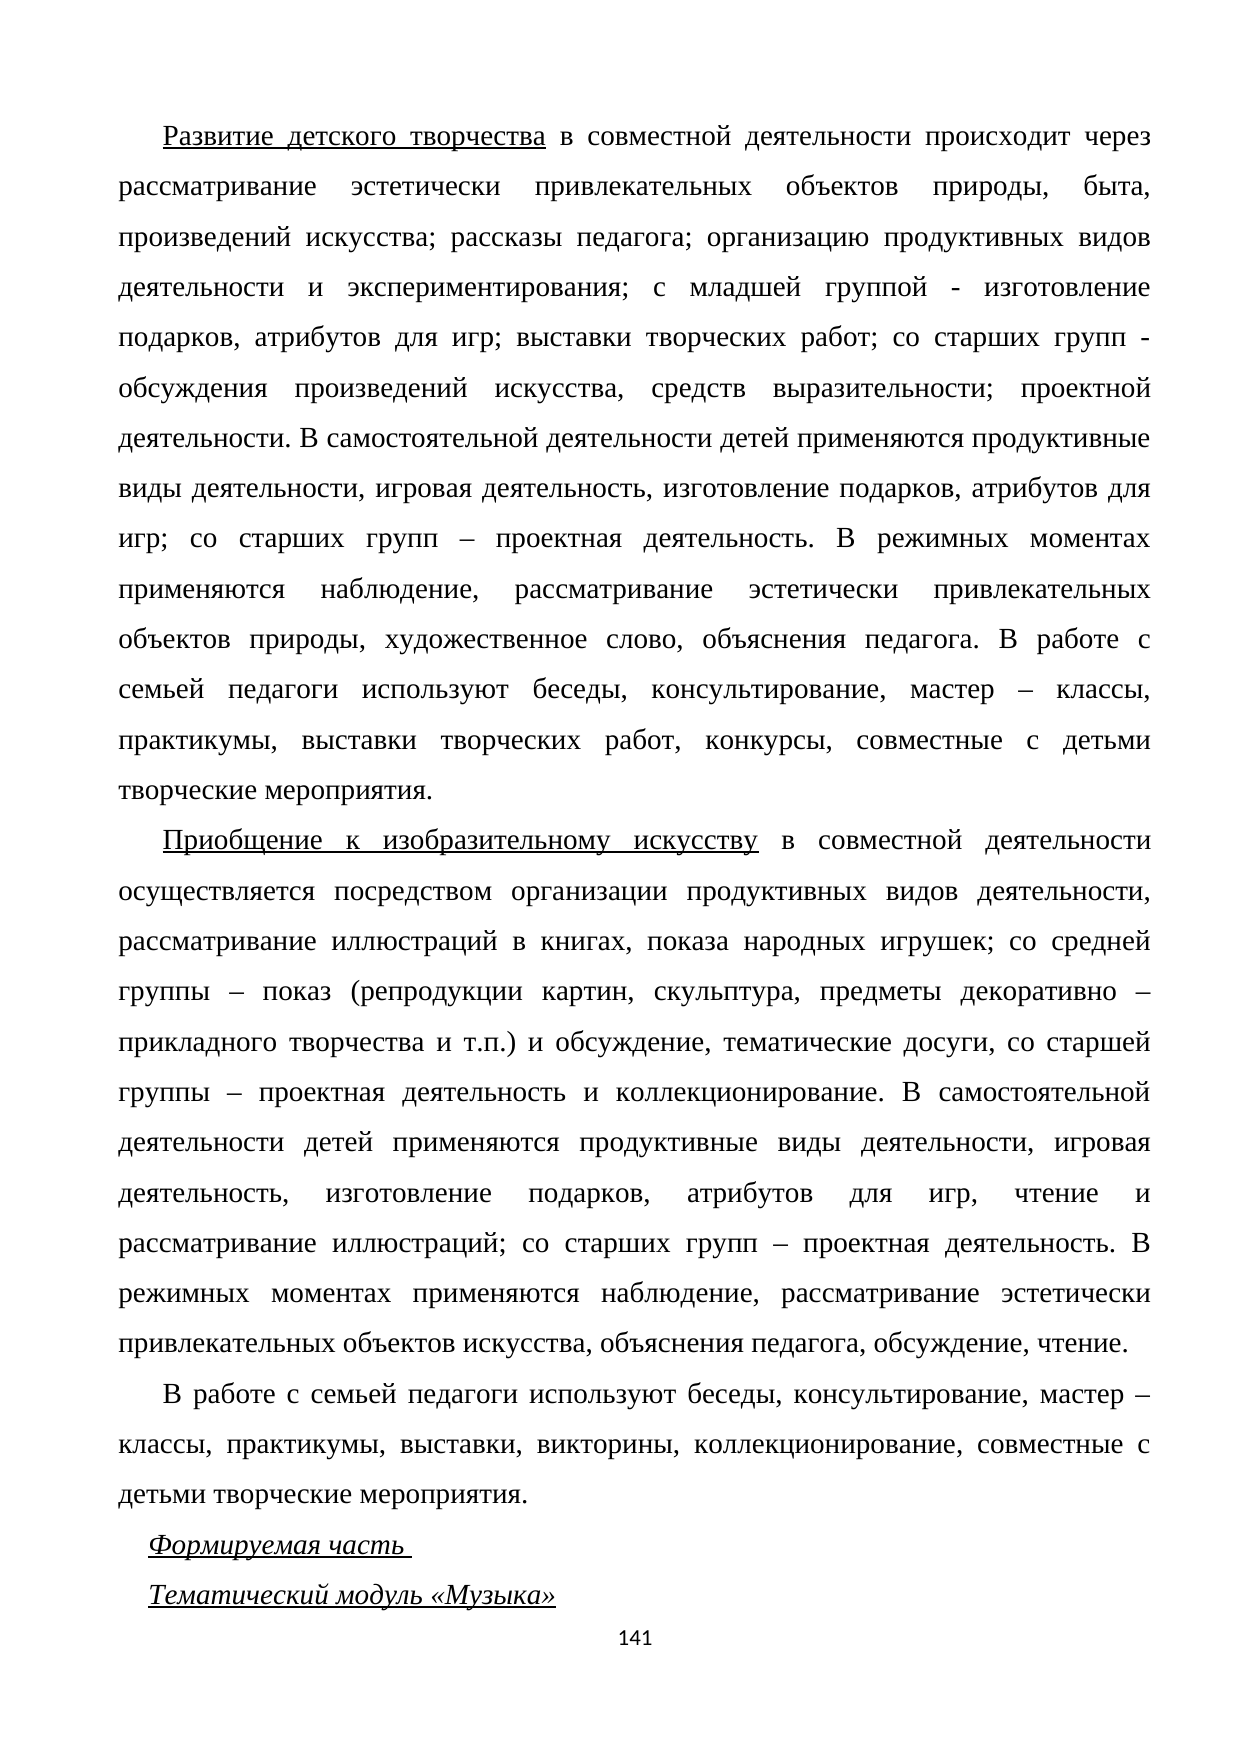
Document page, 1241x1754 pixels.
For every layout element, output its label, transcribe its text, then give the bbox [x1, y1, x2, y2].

text Тематический модуль «Музыка» [118, 1577, 1152, 1611]
text Развитие детского творчества в совместной деятельности происходит через рассматривание эстетически привлекательных объектов природы, быта, произведений искусства; рассказы педагога; организацию продуктивных видов деятельности и экспериментирования; с младшей группой - изготовление подарков, атрибутов для игр; выставки творческих работ; со старших групп - обсуждения произведений искусства, средств выразительности; проектной деятельности. В самостоятельной деятельности детей применяются продуктивные виды деятельности, игровая деятельность, изготовление подарков, атрибутов для игр; со старших групп – проектная деятельность. В режимных моментах применяются наблюдение, рассматривание эстетически привлекательных объектов природы, художественное слово, объяснения педагога. В работе с семьей педагоги используют беседы, консультирование, мастер – классы, практикумы, выставки творческих работ, конкурсы, совместные с детьми творческие мероприятия. [118, 118, 1152, 806]
text В работе с семьей педагоги используют беседы, консультирование, мастер – классы, практикумы, выставки, викторины, коллекционирование, совместные с детьми творческие мероприятия. [118, 1376, 1152, 1510]
text Приобщение к изобразительному искусству в совместной деятельности осуществляется посредством организации продуктивных видов деятельности, рассматривание иллюстраций в книгах, показа народных игрушек; со средней группы – показ (репродукции картин, скульптура, предметы декоративно – прикладного творчества и т.п.) и обсуждение, тематические досуги, со старшей группы – проектная деятельность и коллекционирование. В самостоятельной деятельности детей применяются продуктивные виды деятельности, игровая деятельность, изготовление подарков, атрибутов для игр, чтение и рассматривание иллюстраций; со старших групп – проектная деятельность. В режимных моментах применяются наблюдение, рассматривание эстетически привлекательных объектов искусства, объяснения педагога, обсуждение, чтение. [118, 822, 1152, 1359]
text Формируемая часть [118, 1527, 1152, 1560]
